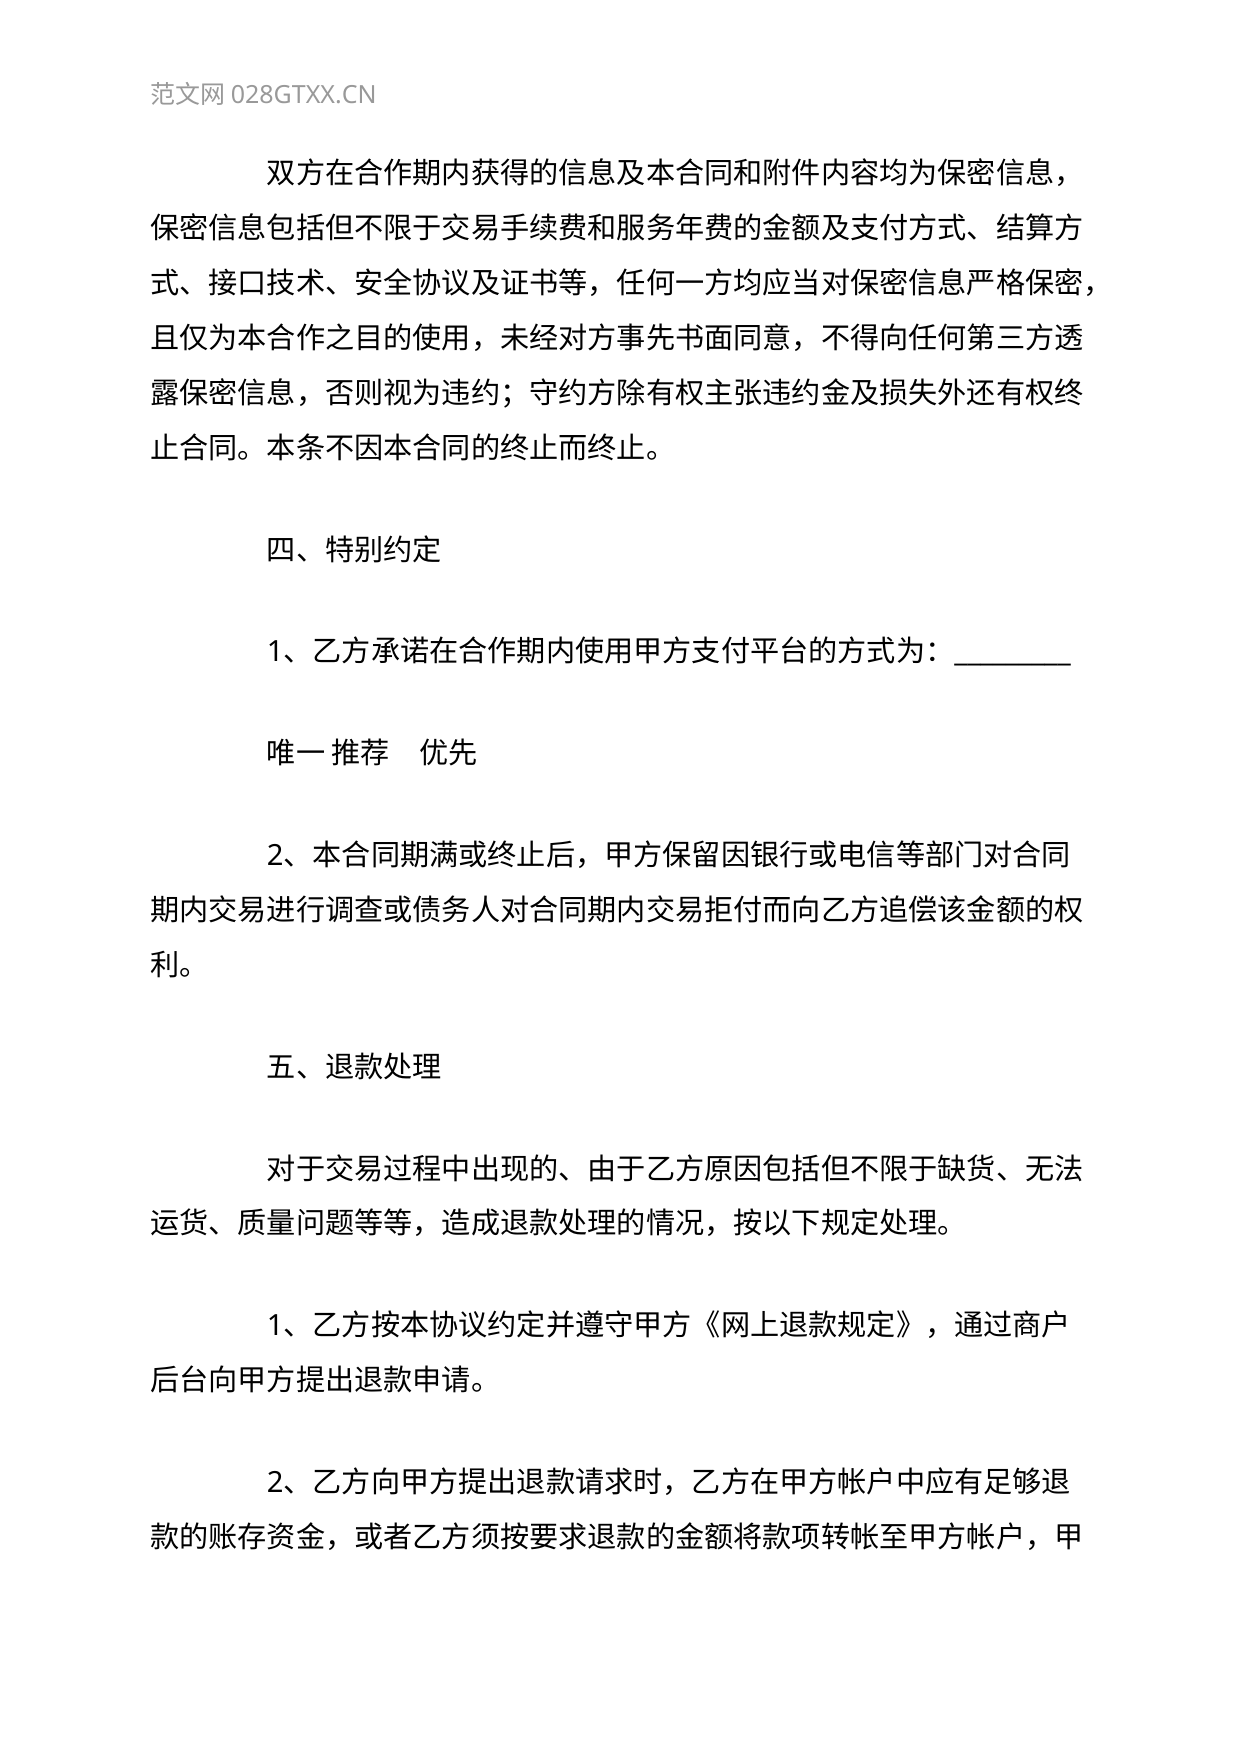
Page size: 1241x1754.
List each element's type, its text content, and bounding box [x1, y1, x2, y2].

text 五、退款处理 [150, 1043, 1090, 1086]
text 四、特别约定 [150, 526, 1090, 568]
text 2、本合同期满或终止后，甲方保留因银行或电信等部门对合同期内交易进行调查或债务人对合同期内交易拒付而向乙方追偿该金额的权利。 [150, 832, 1090, 984]
text 1、乙方按本协议约定并遵守甲方《网上退款规定》，通过商户后台向甲方提出退款申请。 [150, 1302, 1090, 1399]
text 对于交易过程中出现的、由于乙方原因包括但不限于缺货、无法运货、质量问题等等，造成退款处理的情况，按以下规定处理。 [150, 1145, 1090, 1242]
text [150, 1459, 1090, 1556]
text 1、乙方承诺在合作期内使用甲方支付平台的方式为：_________ [150, 628, 1090, 670]
text 唯一 推荐 优先 [150, 730, 1090, 772]
text 双方在合作期内获得的信息及本合同和附件内容均为保密信息，保密信息包括但不限于交易手续费和服务年费的金额及支付方式、结算方式、接口技术、安全协议及证书等，任何一方均应当对保密信息严格保密，且仅为本合作之目的使用，未经对方事先书面同意，不得向任何第三方透露保密信息，否则视为违约；守约方除有权主张违约金及损失外还有权终止合同。本条不因本合同的终止而终止。 [150, 150, 1090, 467]
